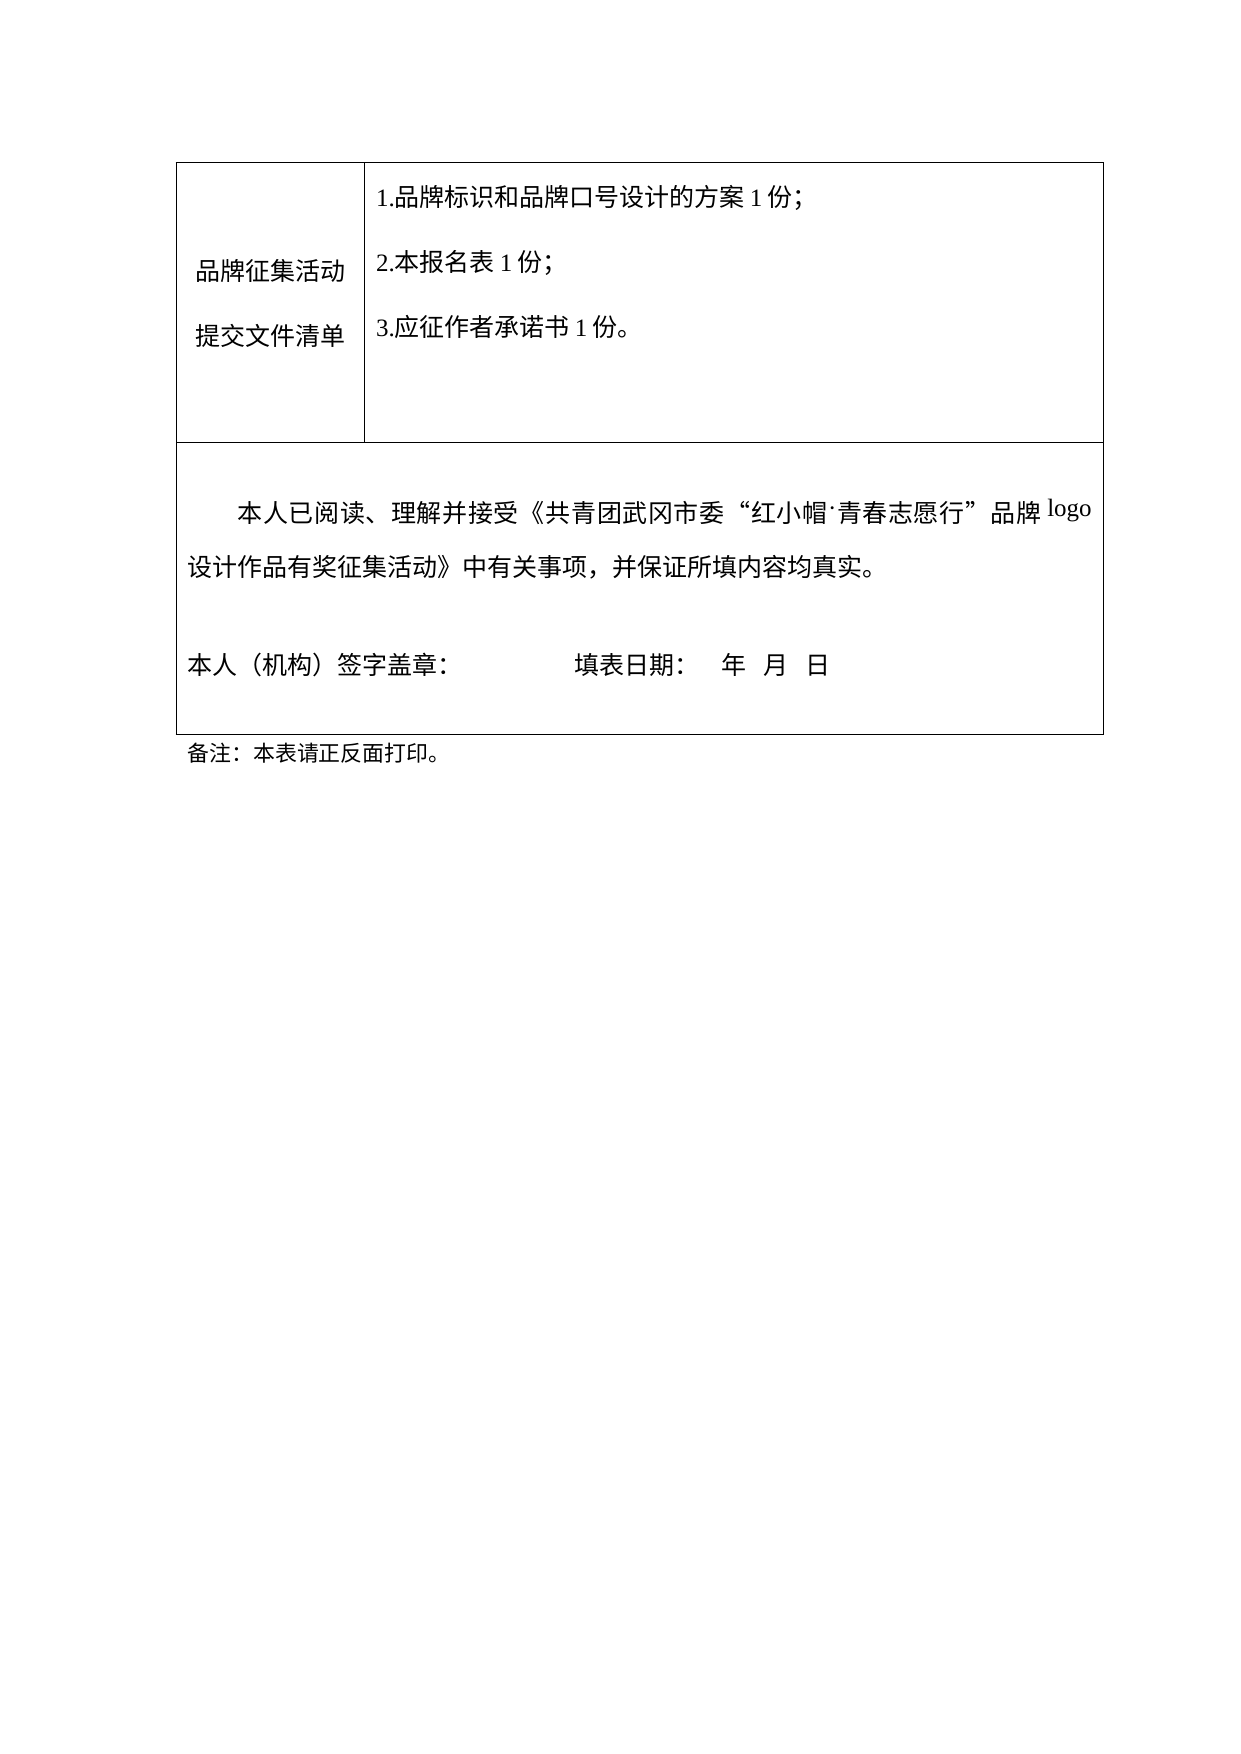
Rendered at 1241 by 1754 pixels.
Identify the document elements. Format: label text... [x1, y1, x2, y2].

text 备注：本表请正反面打印。 [187, 735, 1053, 768]
table_cell 品牌征集活动提交文件清单 [177, 163, 364, 442]
table_cell 1.品牌标识和品牌口号设计的方案1份； 2.本报名表1份； 3.应征作者承诺书1份。 [365, 163, 1103, 442]
table_cell 本人已阅读、理解并接受《共青团武冈市委“红小帽·青春志愿行”品牌logo设计作品有奖征集活动》中有关事项，并保证所填内容均真实。 本人（机构）签字盖章： 填表日期： 年 月 日 [177, 443, 1103, 734]
